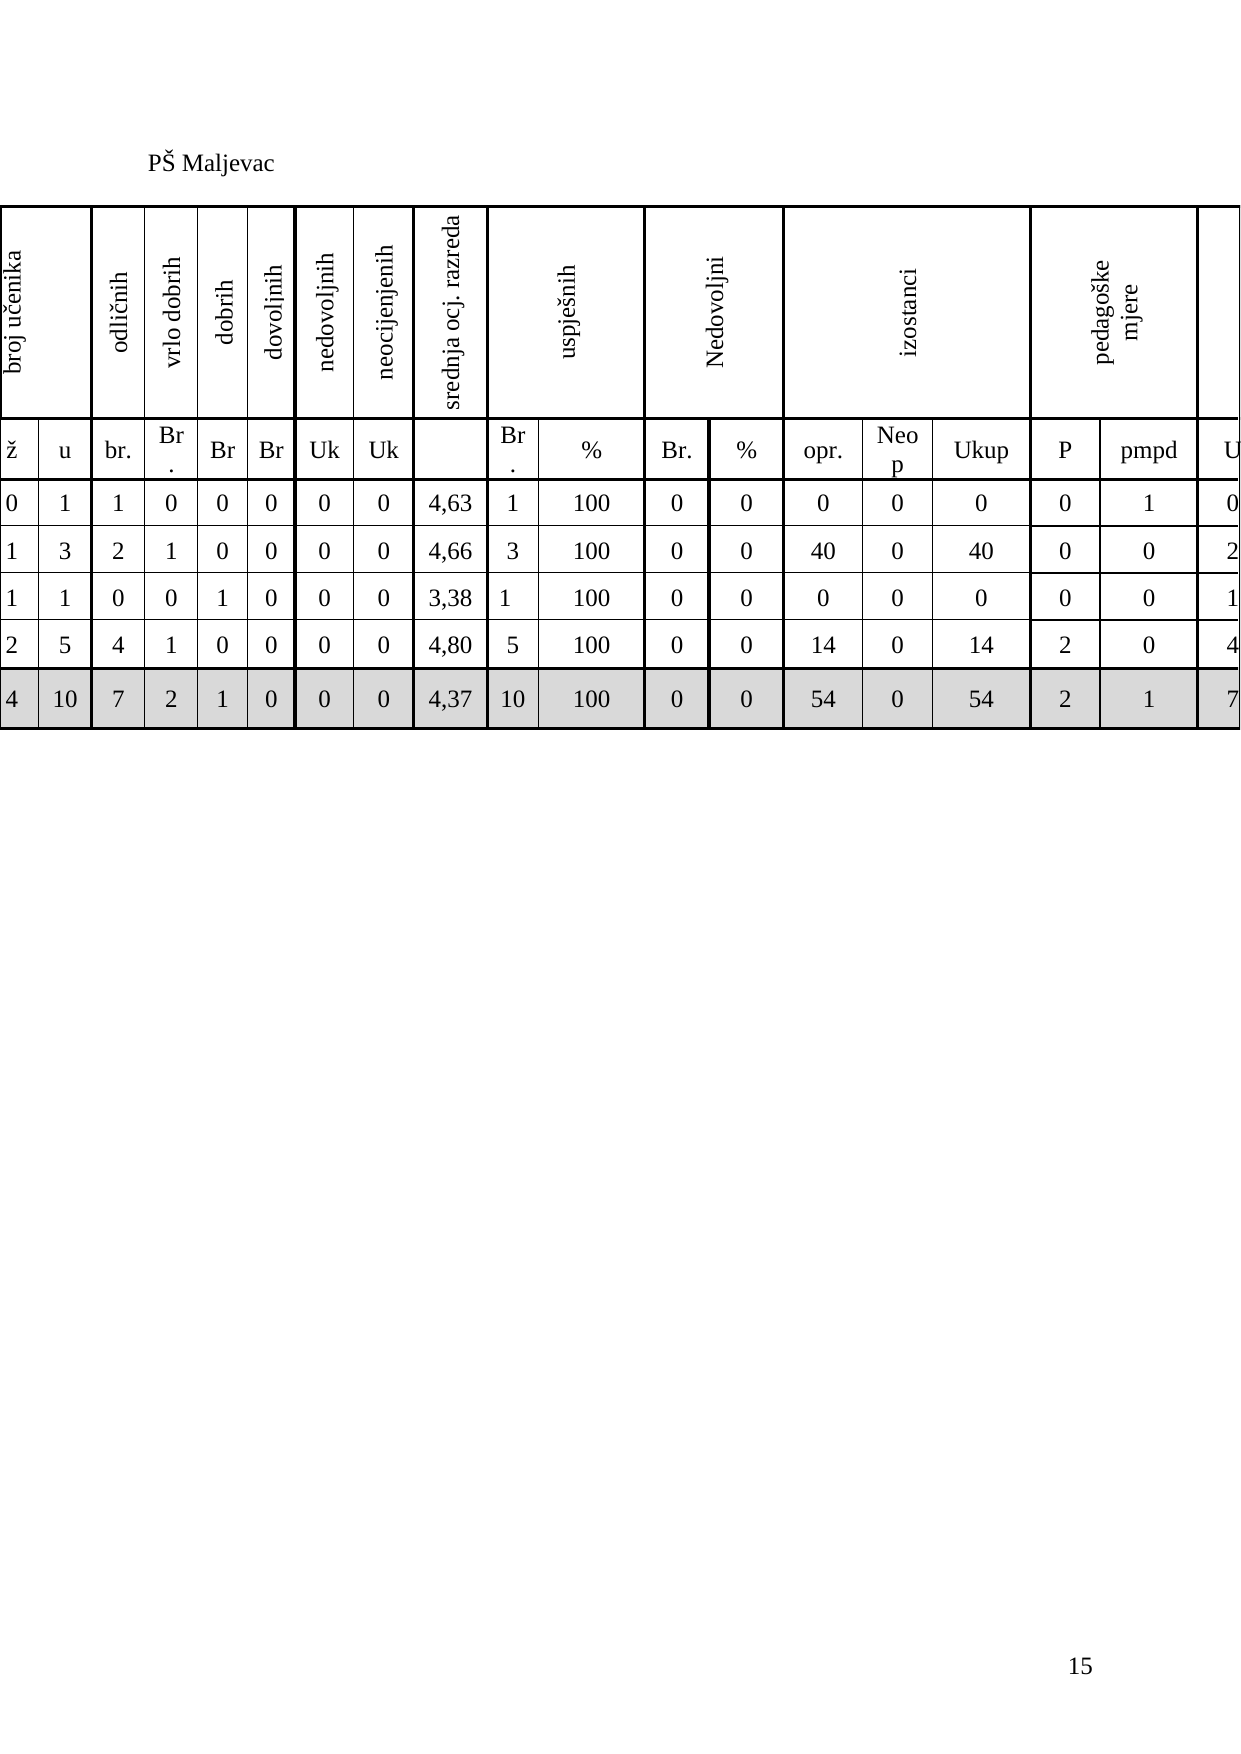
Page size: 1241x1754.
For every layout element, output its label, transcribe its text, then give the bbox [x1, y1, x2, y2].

table_cell 0 [711, 481, 782, 525]
table_cell 3 [39, 526, 90, 572]
table_cell 0 [198, 526, 247, 572]
table_header pedagoške mjere [1032, 208, 1196, 417]
table_header dobrih [198, 208, 247, 417]
table_cell 0 [1032, 481, 1099, 525]
table_cell 4,37 [415, 670, 486, 727]
table_cell 0 [354, 573, 412, 619]
table_cell 7 [93, 670, 144, 727]
table_cell 7 [1199, 667, 1239, 727]
table_cell 100 [539, 526, 643, 572]
table_cell 0 [354, 526, 412, 572]
table_cell 5 [489, 620, 538, 667]
table_cell 0 [354, 670, 412, 727]
table_cell ž [1, 420, 38, 478]
table_cell 2 [1199, 525, 1239, 572]
table_cell 1 [489, 481, 538, 525]
text PŠ Maljevac [148, 148, 1092, 176]
table_cell 0 [354, 481, 412, 525]
table_cell 0 [863, 670, 932, 727]
table_cell 1 [198, 670, 247, 727]
table_cell 4 [93, 620, 144, 667]
table_cell 0 [711, 670, 782, 727]
table_cell 0 [145, 481, 197, 525]
table_cell opr. [785, 420, 862, 478]
table_header uspješnih [489, 208, 643, 417]
table_cell 4,66 [415, 526, 486, 572]
table_cell 0 [711, 573, 782, 619]
table_cell 0 [248, 481, 293, 525]
table_cell 2 [1, 620, 38, 667]
table_cell 0 [863, 620, 932, 667]
table_cell Ukup [933, 420, 1029, 478]
table_cell P [1032, 420, 1099, 478]
table_cell 0 [785, 573, 862, 619]
table_cell Br. [489, 420, 538, 478]
table_header Nedovoljni [646, 208, 782, 417]
table_cell 0 [248, 573, 293, 619]
table_cell 0 [1101, 527, 1196, 572]
table_cell 1 [145, 620, 197, 667]
table_cell 100 [539, 481, 643, 525]
table_cell 0 [863, 573, 932, 619]
table_cell % [711, 420, 782, 478]
table_cell 0 [646, 526, 707, 572]
table_cell 54 [933, 670, 1029, 727]
table_cell 10 [39, 670, 90, 727]
table_cell 0 [1032, 527, 1099, 572]
table_cell 0 [646, 481, 707, 525]
table_cell 100 [539, 620, 643, 667]
table_header nedovoljnih [297, 208, 353, 417]
table_cell Br [248, 420, 293, 478]
table_cell 100 [539, 670, 643, 727]
table_header odličnih [93, 208, 144, 417]
table_cell Uk [297, 420, 353, 478]
table_cell 40 [785, 526, 862, 572]
table_cell 0 [93, 573, 144, 619]
table_cell 0 [1032, 574, 1099, 619]
table_cell Uk [354, 420, 412, 478]
table_cell br. [93, 420, 144, 478]
table_cell 100 [539, 573, 643, 619]
table_cell 1 [145, 526, 197, 572]
table_cell 3 [489, 526, 538, 572]
table_cell 14 [933, 620, 1029, 667]
table_cell 2 [1032, 621, 1099, 667]
table_cell % [539, 420, 643, 478]
table_cell 2 [93, 526, 144, 572]
table_header srednja ocj. razreda [415, 208, 486, 417]
table_cell 10 [489, 670, 538, 727]
table_cell 1 [1101, 481, 1196, 525]
table_cell 0 [198, 481, 247, 525]
table_cell 2 [1032, 670, 1099, 727]
table_header neocijenjenih [354, 208, 412, 417]
table_cell 0 [297, 670, 353, 727]
table_cell Br. [646, 420, 707, 478]
table_cell 54 [785, 670, 862, 727]
table_cell 5 [39, 620, 90, 667]
table_cell 1 [1, 573, 38, 619]
table_cell 0 [711, 620, 782, 667]
table_cell pmpd [1101, 420, 1196, 478]
table_cell 1 [1, 526, 38, 572]
table_cell 0 [863, 526, 932, 572]
table_cell 0 [933, 573, 1029, 619]
table_cell u [39, 420, 90, 478]
table_cell 0 [646, 573, 707, 619]
table_cell 0 [354, 620, 412, 667]
table_cell 0 [297, 526, 353, 572]
table_cell 14 [785, 620, 862, 667]
table_cell 0 [248, 620, 293, 667]
table_cell 0 [297, 481, 353, 525]
table_header dovoljnih [248, 208, 293, 417]
table_cell 0 [248, 670, 293, 727]
table_cell 0 [646, 620, 707, 667]
table_cell 0 [863, 481, 932, 525]
table_cell 0 [297, 620, 353, 667]
table_cell 4 [1, 670, 38, 727]
table_cell 1 [39, 573, 90, 619]
table_cell 4 [1199, 619, 1239, 667]
table_cell 1 [198, 573, 247, 619]
table_cell 0 [1199, 478, 1239, 525]
table_cell 40 [933, 526, 1029, 572]
table_cell 0 [933, 481, 1029, 525]
table_cell 0 [1101, 621, 1196, 667]
table_cell 0 [198, 620, 247, 667]
table_cell 1 [1101, 670, 1196, 727]
table_cell 0 [1, 481, 38, 525]
table_cell 3,38 [415, 573, 486, 619]
table_cell 1 [39, 481, 90, 525]
table_header broj učenika [2, 208, 90, 417]
table_cell 0 [297, 573, 353, 619]
table_cell 0 [646, 670, 707, 727]
table_cell U [1199, 417, 1239, 478]
table_cell Br [198, 420, 247, 478]
table_cell Neop [863, 420, 932, 478]
table_cell 0 [711, 526, 782, 572]
table_cell Br. [145, 420, 197, 478]
table_cell 0 [248, 526, 293, 572]
table_cell 0 [145, 573, 197, 619]
table_cell 1 [1199, 572, 1239, 619]
table_header izostanci [785, 208, 1029, 417]
table_cell 2 [145, 670, 197, 727]
table_cell 0 [785, 481, 862, 525]
table_cell 4,63 [415, 481, 486, 525]
table_cell 1 [489, 573, 538, 619]
table_cell 4,80 [415, 620, 486, 667]
table_cell [415, 420, 486, 478]
table_header vladanje [1199, 208, 1239, 417]
table_header vrlo dobrih [145, 208, 197, 417]
table_cell 1 [93, 481, 144, 525]
table_cell 0 [1101, 574, 1196, 619]
